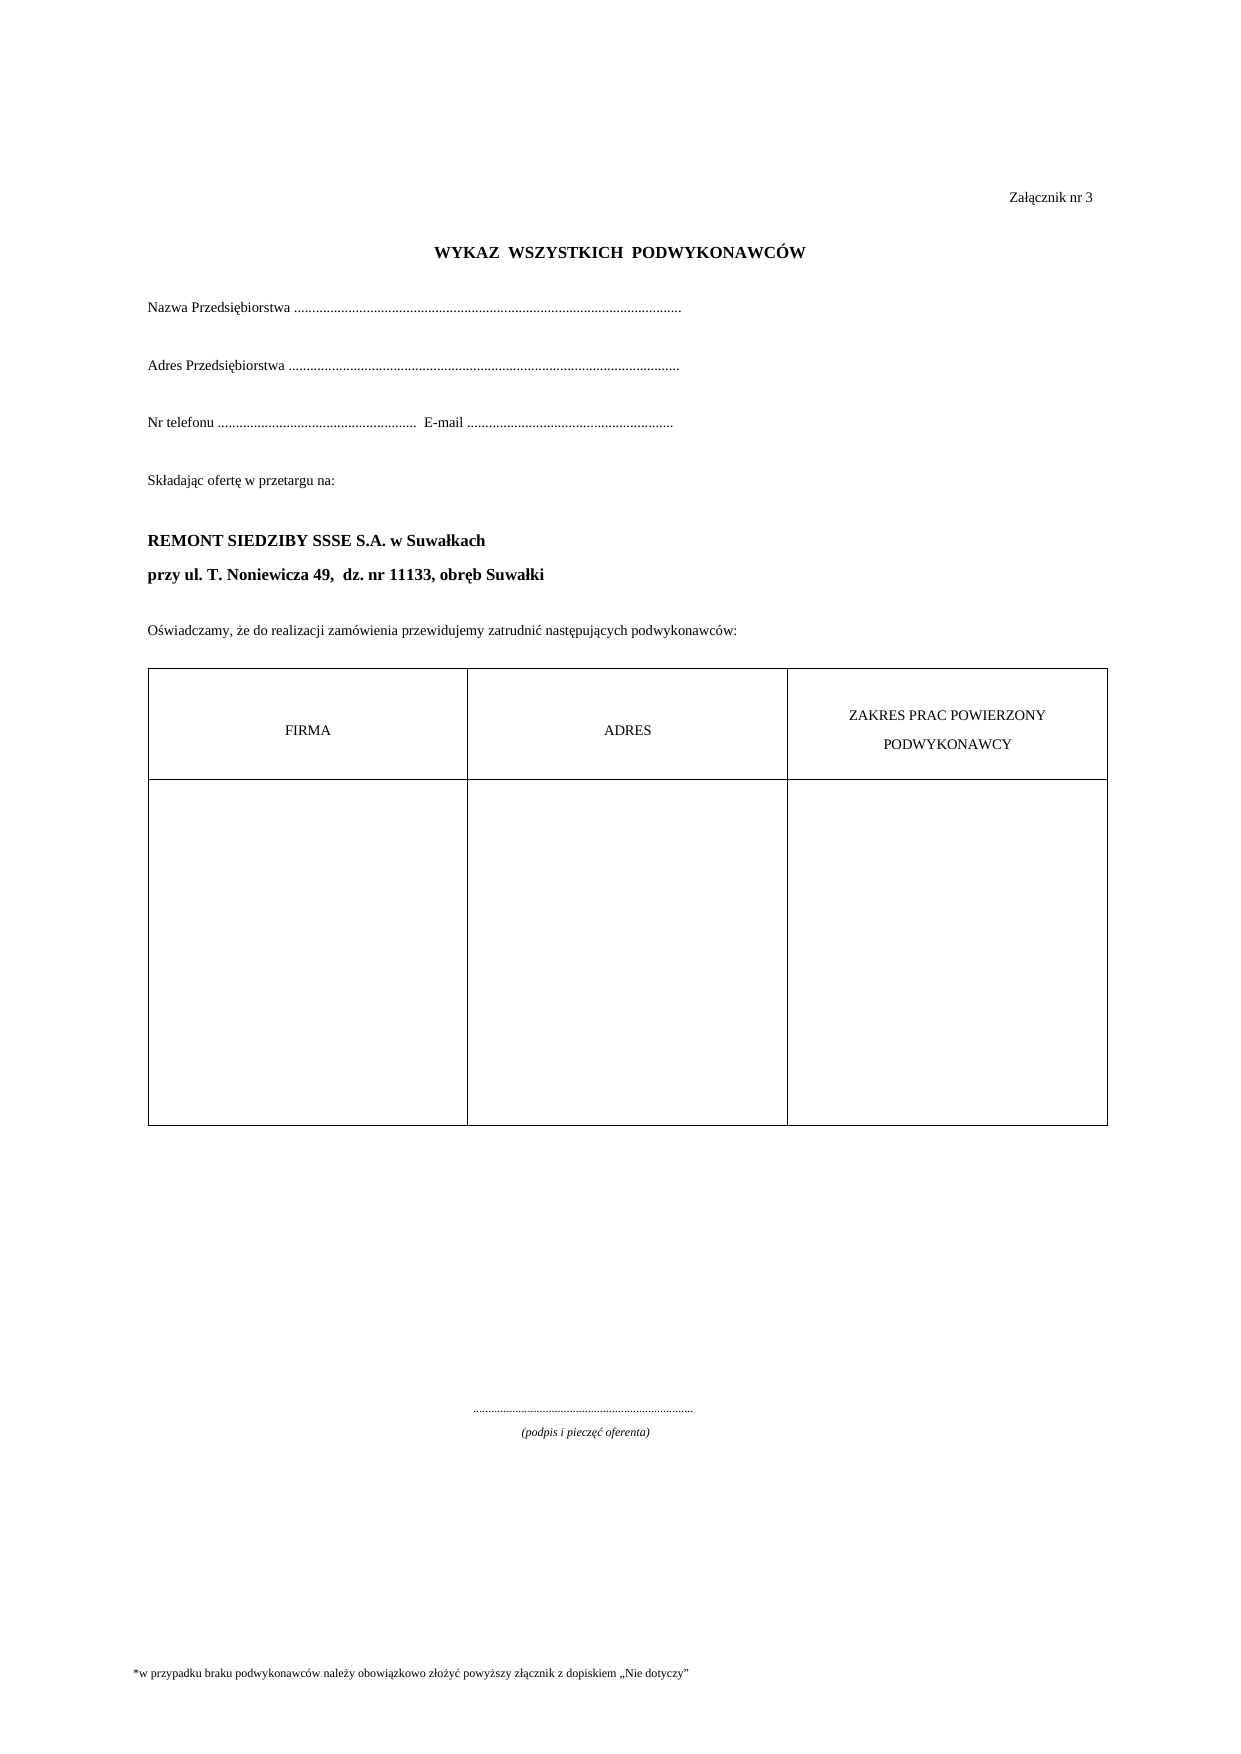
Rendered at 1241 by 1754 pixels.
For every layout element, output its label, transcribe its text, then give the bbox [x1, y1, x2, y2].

text Załącznik nr 3 [147, 176, 1093, 205]
table_cell [149, 780, 467, 1125]
text przy ul. T. Noniewicza 49, dz. nr 11133, obręb Suwałki [147, 550, 1093, 584]
text Nr telefonu ....................................................... E-mail ......................................................... [147, 402, 1093, 431]
text (podpis i pieczęć oferenta) [147, 1415, 1093, 1439]
text Oświadczamy, że do realizacji zamówienia przewidujemy zatrudnić następujących podwykonawców: [147, 610, 1093, 639]
text ......................................................................... [147, 1391, 1093, 1415]
text Adres Przedsiębiorstwa ............................................................................................................ [147, 344, 1093, 373]
table_cell [468, 780, 787, 1125]
text Nazwa Przedsiębiorstwa ........................................................................................................... [147, 287, 1093, 316]
table_cell [788, 780, 1107, 1125]
text WYKAZ WSZYSTKICH PODWYKONAWCÓW [147, 229, 1093, 263]
text REMONT SIEDZIBY SSSE S.A. w Suwałkach [147, 517, 1093, 550]
table_header ZAKRES PRAC POWIERZONY PODWYKONAWCY [788, 669, 1107, 779]
text Składając ofertę w przetargu na: [147, 459, 1093, 488]
table_header FIRMA [149, 669, 467, 779]
table_header ADRES [468, 669, 787, 779]
